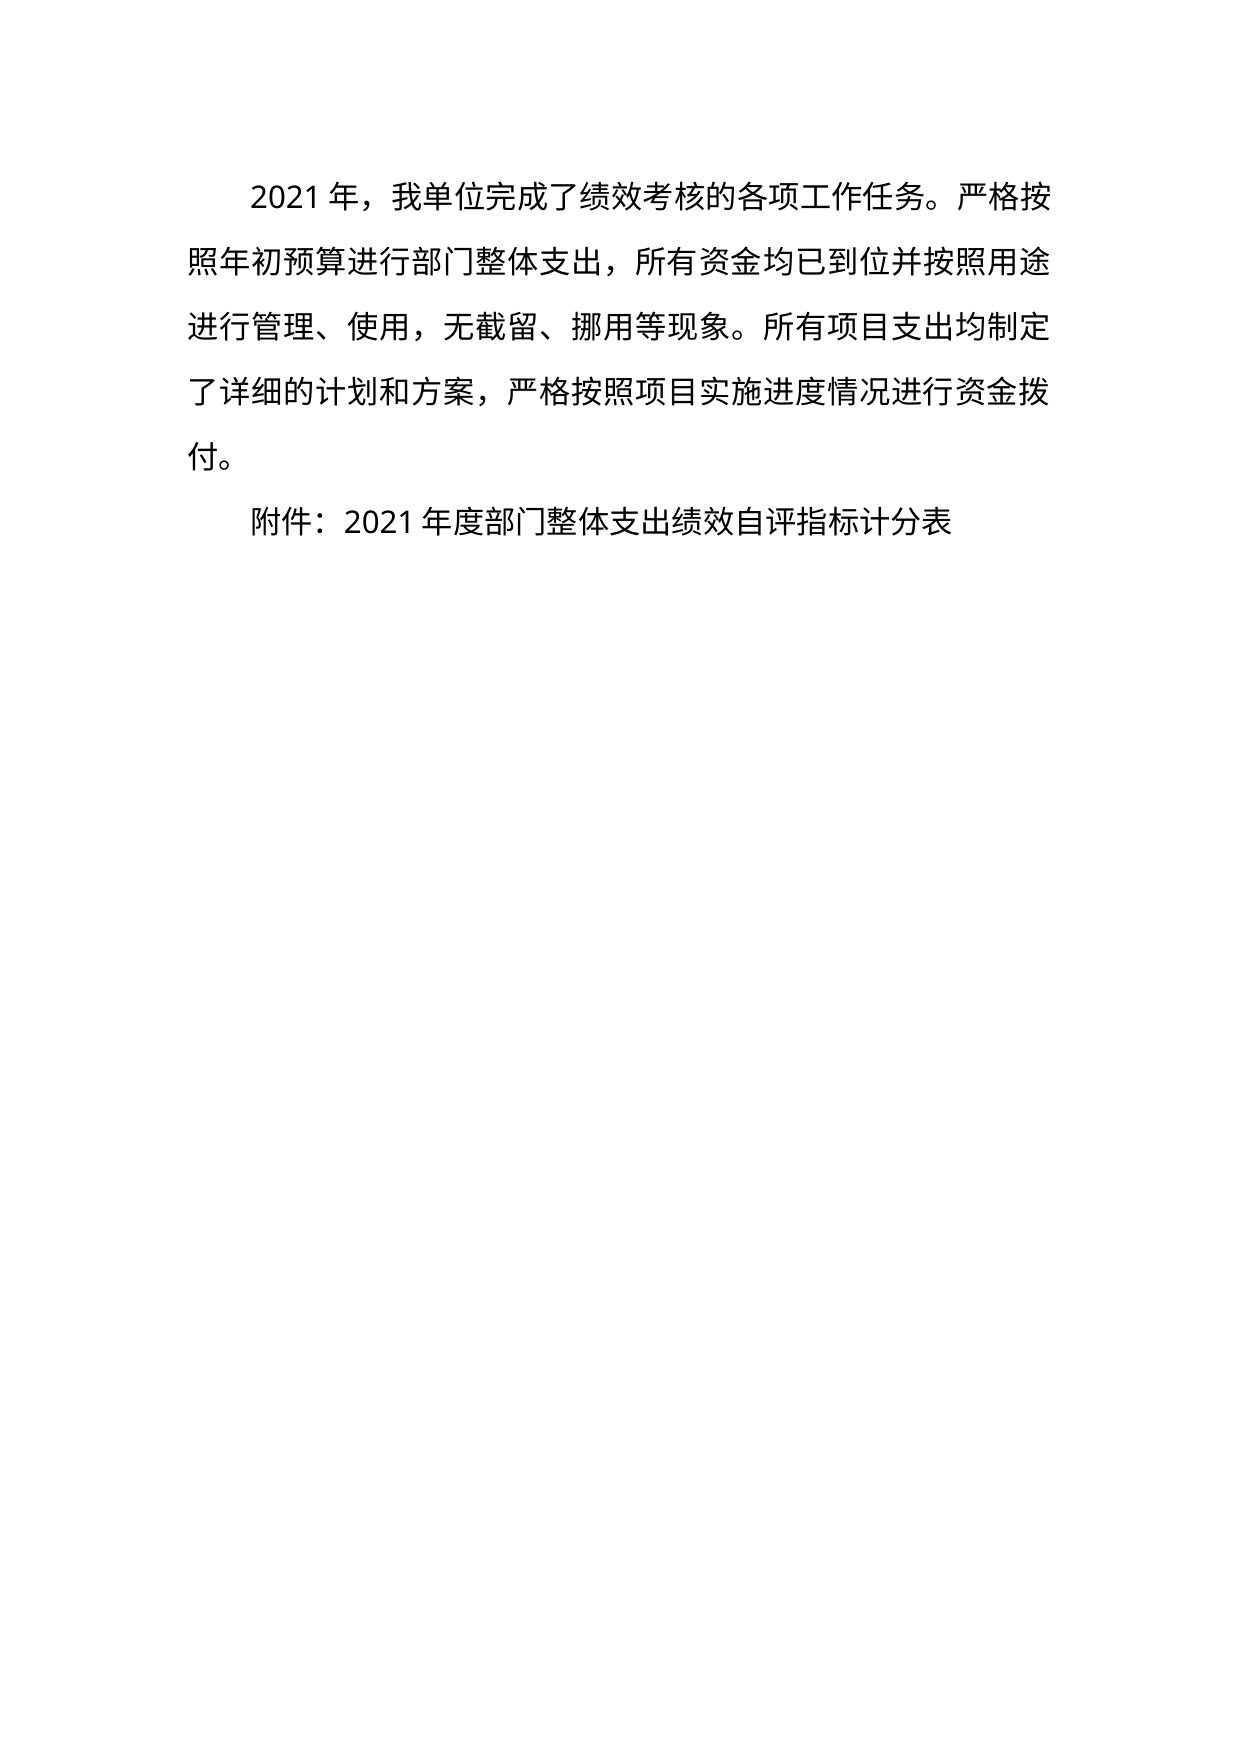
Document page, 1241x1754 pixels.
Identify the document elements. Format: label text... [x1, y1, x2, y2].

text 附件：2021年度部门整体支出绩效自评指标计分表 [187, 487, 1053, 552]
text 2021年，我单位完成了绩效考核的各项工作任务。严格按照年初预算进行部门整体支出，所有资金均已到位并按照用途进行管理、使用，无截留、挪用等现象。所有项目支出均制定了详细的计划和方案，严格按照项目实施进度情况进行资金拨付。 [187, 162, 1053, 487]
